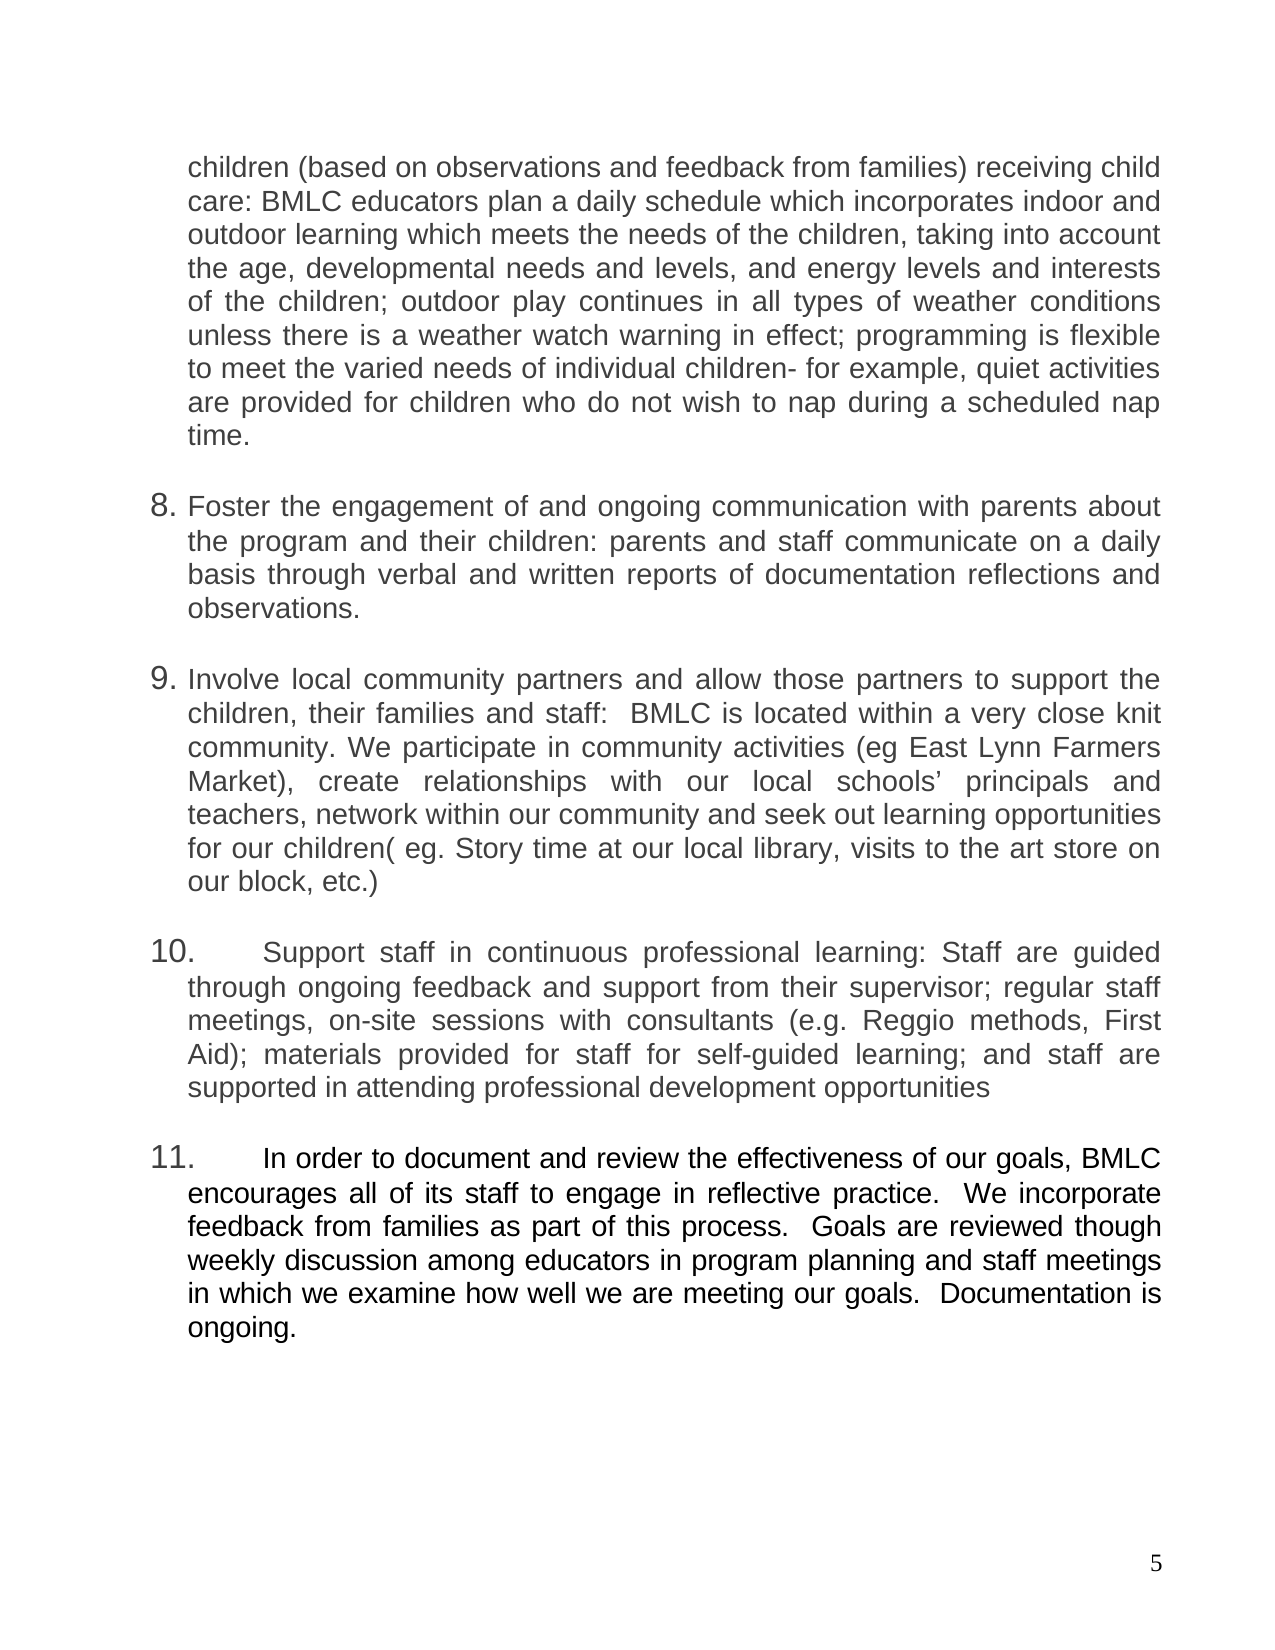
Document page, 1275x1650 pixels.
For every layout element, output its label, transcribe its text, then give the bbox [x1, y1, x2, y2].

list Foster the engagement of and ongoing communication with parents about the program and their children: parents and staff communicate on a daily basis through verbal and written reports of documentation reflections and observations. [150, 485, 1162, 624]
list Involve local community partners and allow those partners to support the children, their families and staff: BMLC is located within a very close knit community. We participate in community activities (eg East Lynn Farmers Market), create relationships with our local schools’ principals and teachers, network within our community and seek out learning opportunities for our children( eg. Story time at our local library, visits to the art store on our block, etc.) [150, 658, 1162, 898]
list In order to document and review the effectiveness of our goals, BMLC encourages all of its staff to engage in reflective practice. We incorporate feedback from families as part of this process. Goals are reviewed though weekly discussion among educators in program planning and staff meetings in which we examine how well we are meeting our goals. Documentation is ongoing. [150, 1137, 1162, 1343]
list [150, 150, 1162, 452]
list Support staff in continuous professional learning: Staff are guided through ongoing feedback and support from their supervisor; regular staff meetings, on-site sessions with consultants (e.g. Reggio methods, First Aid); materials provided for staff for self-guided learning; and staff are supported in attending professional development opportunities [150, 931, 1162, 1104]
